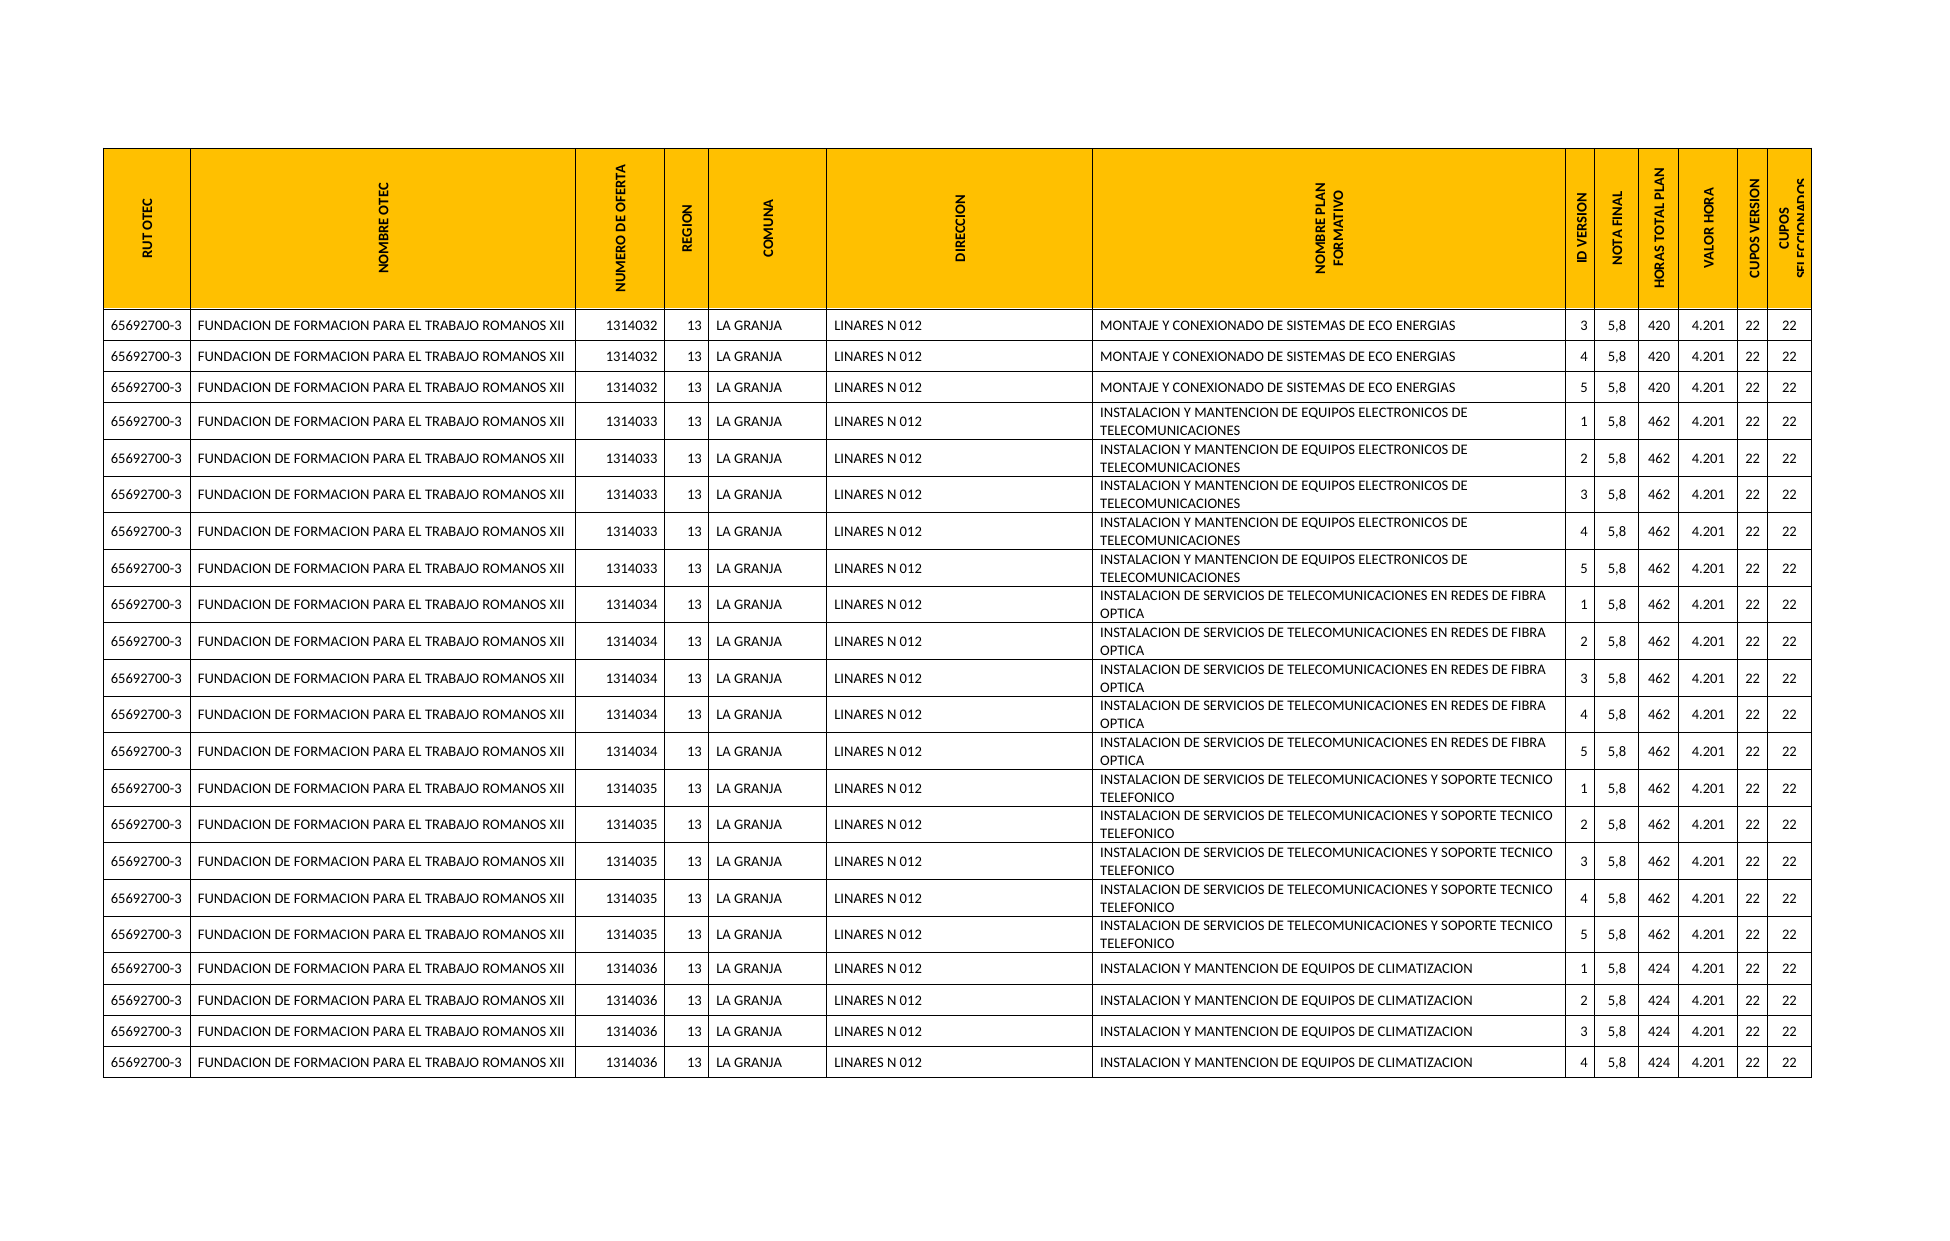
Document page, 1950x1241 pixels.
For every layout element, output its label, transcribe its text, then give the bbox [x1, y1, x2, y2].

table_cell 4.201 [1679, 1016, 1737, 1046]
table_cell 22 [1738, 697, 1767, 732]
table_cell 65692700-3 [104, 807, 190, 842]
table_cell LA GRANJA [709, 1047, 826, 1077]
table_cell 5,8 [1595, 807, 1638, 842]
table_cell LA GRANJA [709, 513, 826, 549]
table_cell 65692700-3 [104, 1016, 190, 1046]
table_cell 3 [1566, 310, 1594, 340]
table_cell 22 [1768, 1016, 1811, 1046]
table_cell 22 [1738, 1047, 1767, 1077]
table_header RUT OTEC [104, 149, 190, 308]
table_cell 13 [665, 550, 708, 586]
table_cell 22 [1768, 440, 1811, 476]
table_cell 13 [665, 770, 708, 806]
table_cell 65692700-3 [104, 550, 190, 586]
table_cell 5,8 [1595, 623, 1638, 659]
table_cell 462 [1639, 770, 1678, 806]
table_cell 13 [665, 953, 708, 983]
table_cell LINARES N 012 [827, 985, 1092, 1015]
table_cell INSTALACION Y MANTENCION DE EQUIPOS DE CLIMATIZACION [1093, 985, 1565, 1015]
table_cell 5,8 [1595, 372, 1638, 402]
table_cell 1314032 [576, 372, 664, 402]
table_cell INSTALACION DE SERVICIOS DE TELECOMUNICACIONES EN REDES DE FIBRA OPTICA [1093, 697, 1565, 732]
table_cell 5 [1566, 550, 1594, 586]
table_cell 5,8 [1595, 985, 1638, 1015]
table_cell 5,8 [1595, 770, 1638, 806]
table_cell 4.201 [1679, 310, 1737, 340]
table_cell 1314035 [576, 843, 664, 879]
table_cell 5,8 [1595, 843, 1638, 879]
table_cell 3 [1566, 1016, 1594, 1046]
table_cell 13 [665, 310, 708, 340]
table_cell 462 [1639, 587, 1678, 622]
table_cell 1314032 [576, 310, 664, 340]
table_cell 462 [1639, 880, 1678, 916]
table_cell 4 [1566, 697, 1594, 732]
table_cell INSTALACION Y MANTENCION DE EQUIPOS ELECTRONICOS DE TELECOMUNICACIONES [1093, 440, 1565, 476]
table_cell 1314036 [576, 985, 664, 1015]
table_cell 65692700-3 [104, 403, 190, 439]
table_cell 13 [665, 807, 708, 842]
table_cell 1314033 [576, 440, 664, 476]
table_cell 1314036 [576, 953, 664, 983]
table_cell LINARES N 012 [827, 733, 1092, 769]
table_cell 22 [1738, 513, 1767, 549]
table_cell INSTALACION DE SERVICIOS DE TELECOMUNICACIONES Y SOPORTE TECNICO TELEFONICO [1093, 880, 1565, 916]
table_cell FUNDACION DE FORMACION PARA EL TRABAJO ROMANOS XII [191, 733, 575, 769]
table_cell 22 [1768, 770, 1811, 806]
table_cell 462 [1639, 513, 1678, 549]
table_cell 4.201 [1679, 550, 1737, 586]
table_cell 424 [1639, 953, 1678, 983]
table_cell 65692700-3 [104, 372, 190, 402]
table_cell 424 [1639, 1047, 1678, 1077]
table_cell 5,8 [1595, 310, 1638, 340]
table_cell 4.201 [1679, 985, 1737, 1015]
table_cell 22 [1768, 372, 1811, 402]
table_cell LINARES N 012 [827, 513, 1092, 549]
table_cell 65692700-3 [104, 310, 190, 340]
table_cell INSTALACION Y MANTENCION DE EQUIPOS DE CLIMATIZACION [1093, 953, 1565, 983]
table_cell 462 [1639, 660, 1678, 696]
table_cell 22 [1738, 1016, 1767, 1046]
table_header REGION [665, 149, 708, 308]
table_cell FUNDACION DE FORMACION PARA EL TRABAJO ROMANOS XII [191, 1047, 575, 1077]
table_cell LA GRANJA [709, 953, 826, 983]
table_cell INSTALACION DE SERVICIOS DE TELECOMUNICACIONES EN REDES DE FIBRA OPTICA [1093, 660, 1565, 696]
table_cell LA GRANJA [709, 770, 826, 806]
table_cell 1314036 [576, 1016, 664, 1046]
table_cell 22 [1738, 440, 1767, 476]
table_cell 2 [1566, 623, 1594, 659]
table_cell 2 [1566, 985, 1594, 1015]
table_cell 4.201 [1679, 477, 1737, 512]
table_cell LINARES N 012 [827, 440, 1092, 476]
table_cell 5,8 [1595, 660, 1638, 696]
table_cell 462 [1639, 623, 1678, 659]
table_cell MONTAJE Y CONEXIONADO DE SISTEMAS DE ECO ENERGIAS [1093, 310, 1565, 340]
table_cell 5,8 [1595, 477, 1638, 512]
table_cell INSTALACION DE SERVICIOS DE TELECOMUNICACIONES Y SOPORTE TECNICO TELEFONICO [1093, 843, 1565, 879]
table_cell 4.201 [1679, 341, 1737, 371]
table_cell 22 [1768, 697, 1811, 732]
table_header NOMBRE PLAN FORMATIVO [1093, 149, 1565, 308]
table_cell 13 [665, 403, 708, 439]
table_cell 4.201 [1679, 623, 1737, 659]
table_cell LA GRANJA [709, 341, 826, 371]
table_cell LA GRANJA [709, 807, 826, 842]
table_cell 22 [1768, 623, 1811, 659]
table_cell 3 [1566, 843, 1594, 879]
table_cell 5,8 [1595, 880, 1638, 916]
table_cell 462 [1639, 477, 1678, 512]
table_cell 5 [1566, 733, 1594, 769]
table_cell 22 [1738, 733, 1767, 769]
table_cell 424 [1639, 985, 1678, 1015]
table_cell 4 [1566, 341, 1594, 371]
table_cell FUNDACION DE FORMACION PARA EL TRABAJO ROMANOS XII [191, 697, 575, 732]
table_cell 65692700-3 [104, 953, 190, 983]
table_cell 1314033 [576, 403, 664, 439]
table_cell INSTALACION DE SERVICIOS DE TELECOMUNICACIONES Y SOPORTE TECNICO TELEFONICO [1093, 807, 1565, 842]
table_cell 1314034 [576, 660, 664, 696]
table_cell 65692700-3 [104, 843, 190, 879]
table_cell 5,8 [1595, 440, 1638, 476]
table_cell MONTAJE Y CONEXIONADO DE SISTEMAS DE ECO ENERGIAS [1093, 372, 1565, 402]
table_cell FUNDACION DE FORMACION PARA EL TRABAJO ROMANOS XII [191, 587, 575, 622]
table_cell 4 [1566, 1047, 1594, 1077]
table_cell 4.201 [1679, 733, 1737, 769]
table_cell 4.201 [1679, 697, 1737, 732]
table_cell 462 [1639, 697, 1678, 732]
table_header CUPOS SELECCIONADOS [1768, 149, 1811, 308]
table_cell 420 [1639, 341, 1678, 371]
table_cell 5,8 [1595, 1016, 1638, 1046]
table_cell FUNDACION DE FORMACION PARA EL TRABAJO ROMANOS XII [191, 477, 575, 512]
table_cell LA GRANJA [709, 660, 826, 696]
table_cell 5,8 [1595, 953, 1638, 983]
table_cell 3 [1566, 660, 1594, 696]
table_cell MONTAJE Y CONEXIONADO DE SISTEMAS DE ECO ENERGIAS [1093, 341, 1565, 371]
table_header VALOR HORA [1679, 149, 1737, 308]
table_cell 1314034 [576, 587, 664, 622]
table_cell 462 [1639, 843, 1678, 879]
table_cell 1314034 [576, 697, 664, 732]
table_cell 462 [1639, 440, 1678, 476]
table_cell LA GRANJA [709, 477, 826, 512]
table_cell 13 [665, 372, 708, 402]
table_cell 65692700-3 [104, 440, 190, 476]
table_cell INSTALACION Y MANTENCION DE EQUIPOS ELECTRONICOS DE TELECOMUNICACIONES [1093, 477, 1565, 512]
table_cell 1314035 [576, 770, 664, 806]
table_cell LINARES N 012 [827, 341, 1092, 371]
table_cell 65692700-3 [104, 587, 190, 622]
table_cell 22 [1768, 917, 1811, 952]
table_cell FUNDACION DE FORMACION PARA EL TRABAJO ROMANOS XII [191, 770, 575, 806]
table_cell 1 [1566, 770, 1594, 806]
table_cell 5 [1566, 917, 1594, 952]
table_cell 65692700-3 [104, 733, 190, 769]
table_cell FUNDACION DE FORMACION PARA EL TRABAJO ROMANOS XII [191, 403, 575, 439]
table_cell 13 [665, 1047, 708, 1077]
table_cell 22 [1738, 660, 1767, 696]
table_cell 4.201 [1679, 660, 1737, 696]
table_cell LINARES N 012 [827, 587, 1092, 622]
table_cell 4.201 [1679, 1047, 1737, 1077]
table_cell LINARES N 012 [827, 623, 1092, 659]
table_cell LINARES N 012 [827, 807, 1092, 842]
table_cell 5,8 [1595, 697, 1638, 732]
table_cell LINARES N 012 [827, 1016, 1092, 1046]
table_cell 462 [1639, 403, 1678, 439]
table_cell 22 [1738, 953, 1767, 983]
table_cell 4.201 [1679, 770, 1737, 806]
table_cell 13 [665, 513, 708, 549]
table_cell FUNDACION DE FORMACION PARA EL TRABAJO ROMANOS XII [191, 440, 575, 476]
table_cell 22 [1768, 1047, 1811, 1077]
table_cell 13 [665, 341, 708, 371]
table_cell 1314035 [576, 917, 664, 952]
table_cell LINARES N 012 [827, 880, 1092, 916]
table_cell 13 [665, 985, 708, 1015]
table_cell LA GRANJA [709, 733, 826, 769]
table_cell 65692700-3 [104, 623, 190, 659]
table_cell 22 [1768, 477, 1811, 512]
table_cell 22 [1768, 843, 1811, 879]
table_cell 1314033 [576, 513, 664, 549]
table_cell 4 [1566, 513, 1594, 549]
table_cell 4.201 [1679, 843, 1737, 879]
table_cell 4.201 [1679, 587, 1737, 622]
table_cell FUNDACION DE FORMACION PARA EL TRABAJO ROMANOS XII [191, 985, 575, 1015]
table_cell 13 [665, 623, 708, 659]
table_cell FUNDACION DE FORMACION PARA EL TRABAJO ROMANOS XII [191, 917, 575, 952]
table_cell 3 [1566, 477, 1594, 512]
table_cell LA GRANJA [709, 697, 826, 732]
table_cell 22 [1738, 550, 1767, 586]
table_cell 4.201 [1679, 440, 1737, 476]
table_cell 1314035 [576, 807, 664, 842]
table_cell 5,8 [1595, 550, 1638, 586]
table_cell 22 [1738, 403, 1767, 439]
table_cell LA GRANJA [709, 440, 826, 476]
table_cell 22 [1768, 341, 1811, 371]
table_cell LINARES N 012 [827, 477, 1092, 512]
table_cell 22 [1738, 310, 1767, 340]
table_cell 22 [1768, 513, 1811, 549]
table_cell LA GRANJA [709, 880, 826, 916]
table_cell FUNDACION DE FORMACION PARA EL TRABAJO ROMANOS XII [191, 372, 575, 402]
table_cell 22 [1768, 550, 1811, 586]
table_cell INSTALACION DE SERVICIOS DE TELECOMUNICACIONES EN REDES DE FIBRA OPTICA [1093, 587, 1565, 622]
table_cell 22 [1738, 985, 1767, 1015]
table_cell 1 [1566, 953, 1594, 983]
table_cell 65692700-3 [104, 770, 190, 806]
table_cell 1 [1566, 403, 1594, 439]
table_cell 65692700-3 [104, 477, 190, 512]
table_cell 65692700-3 [104, 341, 190, 371]
table_cell 420 [1639, 372, 1678, 402]
table_cell 22 [1768, 807, 1811, 842]
table_cell 424 [1639, 1016, 1678, 1046]
table_cell 22 [1768, 310, 1811, 340]
table_cell 22 [1768, 587, 1811, 622]
table_cell LINARES N 012 [827, 953, 1092, 983]
table_cell 13 [665, 477, 708, 512]
table_cell LA GRANJA [709, 587, 826, 622]
table_cell FUNDACION DE FORMACION PARA EL TRABAJO ROMANOS XII [191, 843, 575, 879]
table_cell FUNDACION DE FORMACION PARA EL TRABAJO ROMANOS XII [191, 513, 575, 549]
table_cell 4.201 [1679, 917, 1737, 952]
table_cell INSTALACION DE SERVICIOS DE TELECOMUNICACIONES Y SOPORTE TECNICO TELEFONICO [1093, 770, 1565, 806]
table_cell 22 [1738, 917, 1767, 952]
table_cell FUNDACION DE FORMACION PARA EL TRABAJO ROMANOS XII [191, 310, 575, 340]
table_cell LA GRANJA [709, 372, 826, 402]
table_cell 4.201 [1679, 880, 1737, 916]
table_cell 1314034 [576, 623, 664, 659]
table_cell 22 [1768, 985, 1811, 1015]
table_cell INSTALACION Y MANTENCION DE EQUIPOS DE CLIMATIZACION [1093, 1047, 1565, 1077]
table_cell 420 [1639, 310, 1678, 340]
table_cell FUNDACION DE FORMACION PARA EL TRABAJO ROMANOS XII [191, 660, 575, 696]
table_cell FUNDACION DE FORMACION PARA EL TRABAJO ROMANOS XII [191, 880, 575, 916]
table_cell 13 [665, 440, 708, 476]
table_cell 4.201 [1679, 403, 1737, 439]
table_cell 13 [665, 660, 708, 696]
table_cell 4.201 [1679, 372, 1737, 402]
table_cell INSTALACION Y MANTENCION DE EQUIPOS DE CLIMATIZACION [1093, 1016, 1565, 1046]
table_cell 462 [1639, 917, 1678, 952]
table_cell 13 [665, 843, 708, 879]
table_cell 22 [1738, 477, 1767, 512]
table_header CUPOS VERSION [1738, 149, 1767, 308]
table_cell 5,8 [1595, 733, 1638, 769]
table_cell INSTALACION DE SERVICIOS DE TELECOMUNICACIONES EN REDES DE FIBRA OPTICA [1093, 623, 1565, 659]
table_cell 65692700-3 [104, 697, 190, 732]
table_header NUMERO DE OFERTA [576, 149, 664, 308]
table_cell LA GRANJA [709, 917, 826, 952]
table_cell 65692700-3 [104, 985, 190, 1015]
table_cell LA GRANJA [709, 550, 826, 586]
table_cell 4.201 [1679, 953, 1737, 983]
table_cell LA GRANJA [709, 403, 826, 439]
table_cell FUNDACION DE FORMACION PARA EL TRABAJO ROMANOS XII [191, 1016, 575, 1046]
table_cell 13 [665, 733, 708, 769]
table_cell 13 [665, 917, 708, 952]
table_cell INSTALACION DE SERVICIOS DE TELECOMUNICACIONES Y SOPORTE TECNICO TELEFONICO [1093, 917, 1565, 952]
table_cell 5,8 [1595, 917, 1638, 952]
table_cell 5,8 [1595, 587, 1638, 622]
table_cell 462 [1639, 550, 1678, 586]
table_cell 22 [1738, 770, 1767, 806]
table_cell 1 [1566, 587, 1594, 622]
table_cell 13 [665, 1016, 708, 1046]
table_cell FUNDACION DE FORMACION PARA EL TRABAJO ROMANOS XII [191, 953, 575, 983]
table_cell 22 [1768, 953, 1811, 983]
table_cell 4.201 [1679, 807, 1737, 842]
table_cell 22 [1768, 403, 1811, 439]
table_cell LINARES N 012 [827, 770, 1092, 806]
table_header HORAS TOTAL PLAN [1639, 149, 1678, 308]
table_cell LA GRANJA [709, 985, 826, 1015]
table_cell 462 [1639, 807, 1678, 842]
table_cell INSTALACION Y MANTENCION DE EQUIPOS ELECTRONICOS DE TELECOMUNICACIONES [1093, 403, 1565, 439]
table_cell 65692700-3 [104, 880, 190, 916]
table_cell LA GRANJA [709, 310, 826, 340]
table_cell 22 [1768, 733, 1811, 769]
table_cell 22 [1738, 341, 1767, 371]
table_cell LINARES N 012 [827, 697, 1092, 732]
table_cell 22 [1738, 372, 1767, 402]
table_cell 65692700-3 [104, 1047, 190, 1077]
table_cell FUNDACION DE FORMACION PARA EL TRABAJO ROMANOS XII [191, 623, 575, 659]
table_cell 1314032 [576, 341, 664, 371]
table_cell LINARES N 012 [827, 310, 1092, 340]
table_cell 1314036 [576, 1047, 664, 1077]
table_cell 5,8 [1595, 1047, 1638, 1077]
table_cell 5,8 [1595, 341, 1638, 371]
table_cell LINARES N 012 [827, 372, 1092, 402]
table_cell 22 [1768, 660, 1811, 696]
table_cell LINARES N 012 [827, 1047, 1092, 1077]
table_cell 1314034 [576, 733, 664, 769]
table_cell 22 [1738, 843, 1767, 879]
table_cell FUNDACION DE FORMACION PARA EL TRABAJO ROMANOS XII [191, 550, 575, 586]
table_cell 65692700-3 [104, 917, 190, 952]
table_cell LA GRANJA [709, 843, 826, 879]
table_cell 13 [665, 880, 708, 916]
table_cell 1314035 [576, 880, 664, 916]
table_cell FUNDACION DE FORMACION PARA EL TRABAJO ROMANOS XII [191, 341, 575, 371]
table_cell LINARES N 012 [827, 403, 1092, 439]
table_cell 22 [1738, 880, 1767, 916]
table_cell 1314033 [576, 477, 664, 512]
table_cell LINARES N 012 [827, 550, 1092, 586]
table_cell LINARES N 012 [827, 660, 1092, 696]
table_header COMUNA [709, 149, 826, 308]
table_cell LA GRANJA [709, 623, 826, 659]
table_cell 462 [1639, 733, 1678, 769]
table_cell LA GRANJA [709, 1016, 826, 1046]
table_header NOMBRE OTEC [191, 149, 575, 308]
table_cell 22 [1768, 880, 1811, 916]
table_cell 22 [1738, 623, 1767, 659]
table_cell 13 [665, 697, 708, 732]
table_cell 4.201 [1679, 513, 1737, 549]
table_cell 5 [1566, 372, 1594, 402]
table_cell 13 [665, 587, 708, 622]
table_cell 2 [1566, 807, 1594, 842]
table_cell 65692700-3 [104, 513, 190, 549]
table_cell 1314033 [576, 550, 664, 586]
table_cell LINARES N 012 [827, 917, 1092, 952]
table_cell 22 [1738, 807, 1767, 842]
table_header NOTA FINAL [1595, 149, 1638, 308]
table_cell 4 [1566, 880, 1594, 916]
table_cell INSTALACION Y MANTENCION DE EQUIPOS ELECTRONICOS DE TELECOMUNICACIONES [1093, 513, 1565, 549]
table_header ID VERSION [1566, 149, 1594, 308]
table_cell 2 [1566, 440, 1594, 476]
table_cell INSTALACION Y MANTENCION DE EQUIPOS ELECTRONICOS DE TELECOMUNICACIONES [1093, 550, 1565, 586]
table_cell 65692700-3 [104, 660, 190, 696]
table_cell 5,8 [1595, 403, 1638, 439]
table_cell INSTALACION DE SERVICIOS DE TELECOMUNICACIONES EN REDES DE FIBRA OPTICA [1093, 733, 1565, 769]
table_cell 5,8 [1595, 513, 1638, 549]
table_cell FUNDACION DE FORMACION PARA EL TRABAJO ROMANOS XII [191, 807, 575, 842]
table_cell LINARES N 012 [827, 843, 1092, 879]
table_header DIRECCION [827, 149, 1092, 308]
table_cell 22 [1738, 587, 1767, 622]
